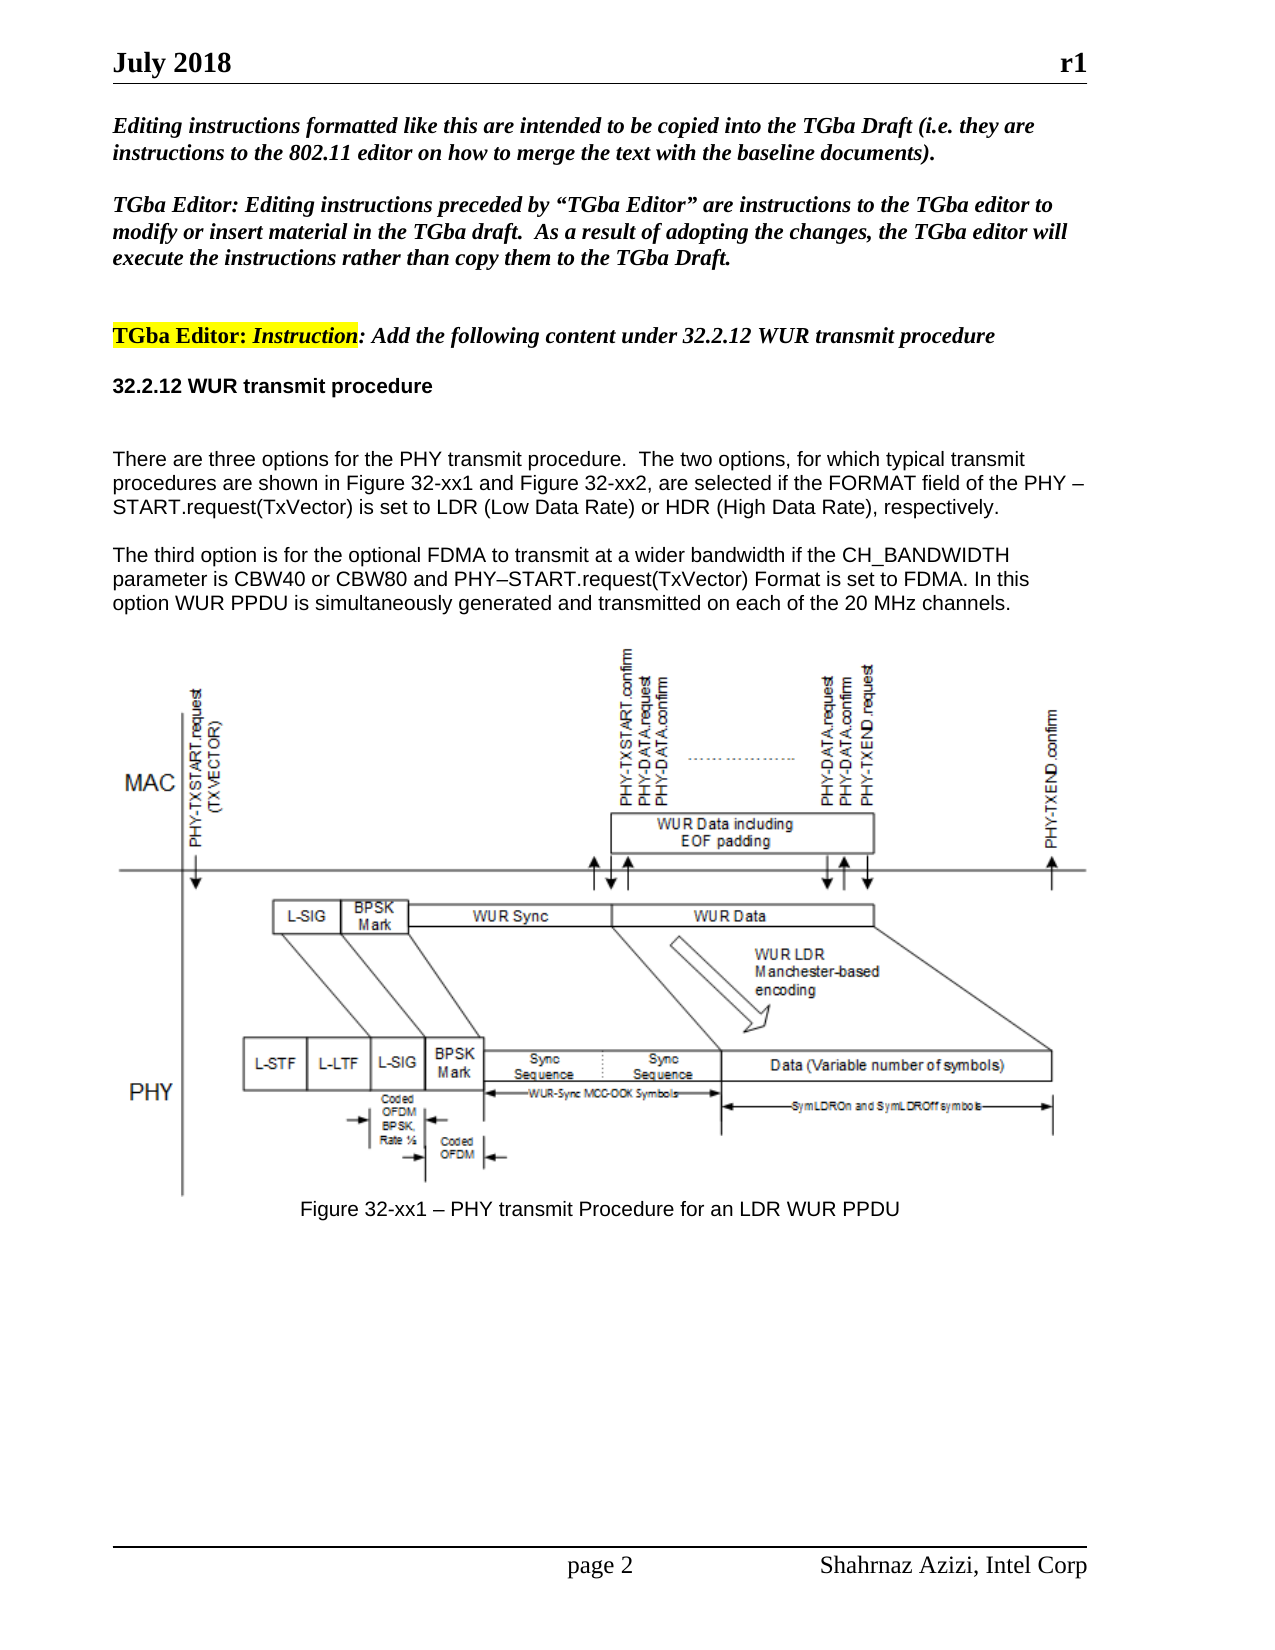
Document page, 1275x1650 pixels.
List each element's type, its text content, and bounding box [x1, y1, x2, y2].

picture [112, 638, 1088, 1197]
text The third option is for the optional FDMA to transmit at a wider bandwidth if the CH_BANDWIDTH parameter is CBW40 or CBW80 and PHY–START.request(TxVector) Format is set to FDMA. In this option WUR PPDU is simultaneously generated and transmitted on each of the 20 MHz channels. [112, 543, 1087, 615]
text TGba Editor: Editing instructions preceded by “TGba Editor” are instructions to the TGba editor to modify or insert material in the TGba draft. As a result of adopting the changes, the TGba editor will execute the instructions rather than copy them to the TGba Draft. [112, 192, 1087, 271]
text Editing instructions formatted like this are intended to be copied into the TGba Draft (i.e. they are instructions to the 802.11 editor on how to merge the text with the baseline documents). [112, 112, 1087, 165]
text There are three options for the PHY transmit procedure. The two options, for which typical transmit procedures are shown in Figure 32-xx1 and Figure 32-xx2, are selected if the FORMAT field of the PHY –START.request(TxVector) is set to LDR (Low Data Rate) or HDR (High Data Rate), respectively. [112, 447, 1087, 519]
text TGba Editor: Instruction: Add the following content under 32.2.12 WUR transmit procedure [358, 322, 1087, 348]
text Figure 32-xx1 – PHY transmit Procedure for an LDR WUR PPDU [112, 1197, 1087, 1220]
text 32.2.12 WUR transmit procedure [112, 373, 1087, 398]
